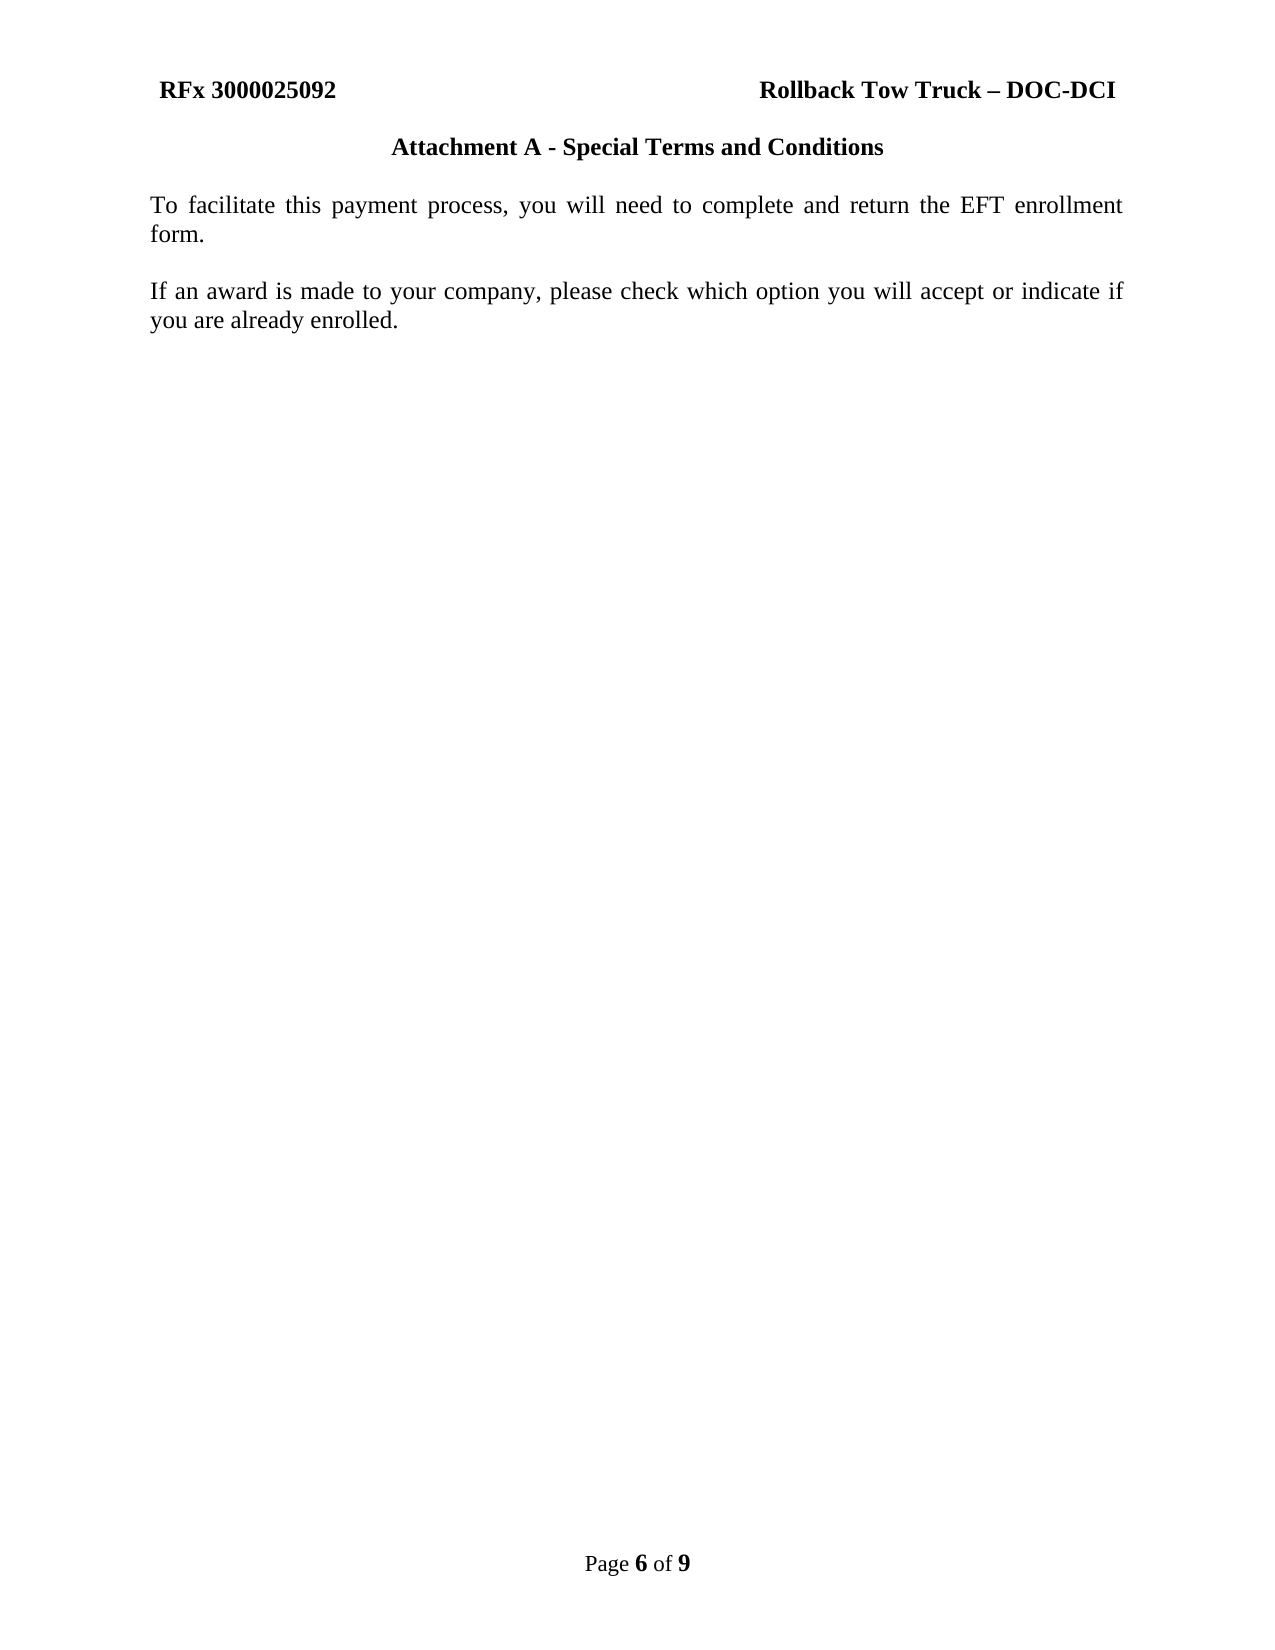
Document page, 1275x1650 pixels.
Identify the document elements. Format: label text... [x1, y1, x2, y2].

text If an award is made to your company, please check which option you will accept or indicate if you are already enrolled. [150, 276, 1125, 334]
text To facilitate this payment process, you will need to complete and return the EFT enrollment form. [150, 190, 1125, 247]
